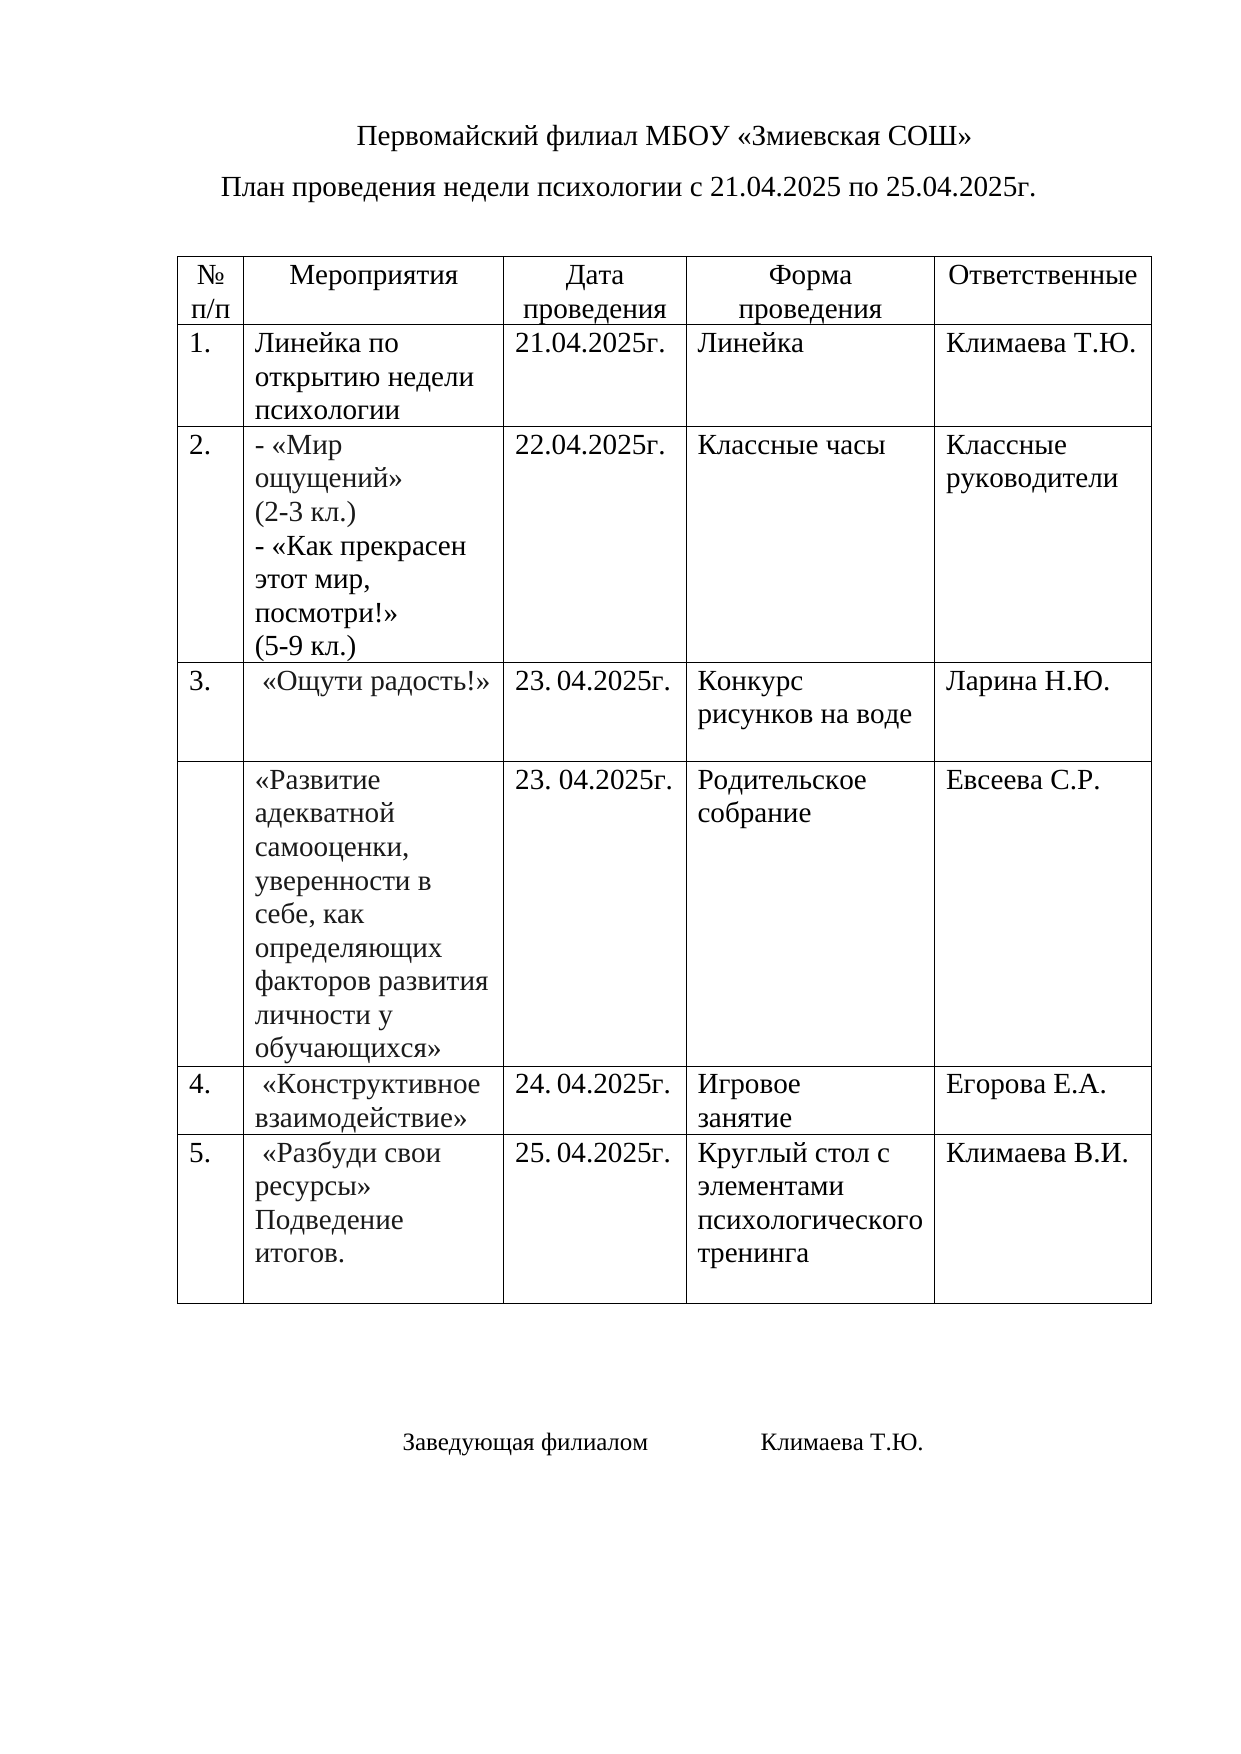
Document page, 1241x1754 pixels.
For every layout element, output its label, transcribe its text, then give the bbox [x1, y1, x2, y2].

table_cell [178, 762, 243, 1066]
table_cell «Ощути радость!» [244, 663, 503, 761]
table_header Форма проведения [687, 257, 934, 324]
table_header № п/п [178, 257, 243, 324]
table_header Ответственные [935, 257, 1151, 324]
text Заведующая филиалом Климаева Т.Ю. [177, 1427, 1152, 1455]
table_cell 21.04.2025г. [504, 325, 686, 426]
table_cell 23. 04.2025г. [504, 762, 686, 1066]
text Первомайский филиал МБОУ «Змиевская СОШ» [177, 118, 1152, 152]
table_cell 24. 04.2025г. [504, 1067, 686, 1134]
table_cell Евсеева С.Р. [935, 762, 1151, 1066]
table_cell Классные руководители [935, 427, 1151, 662]
table_cell Егорова Е.А. [935, 1067, 1151, 1134]
table_cell Классные часы [687, 427, 934, 662]
table_cell Родительское собрание [687, 762, 934, 1066]
table_cell 5. [178, 1135, 243, 1302]
table_cell «Конструктивное взаимодействие» [244, 1067, 503, 1134]
table_cell 22.04.2025г. [504, 427, 686, 662]
table_cell Игровое занятие [687, 1067, 934, 1134]
table_cell 2. [178, 427, 243, 662]
table_cell 23. 04.2025г. [504, 663, 686, 761]
text План проведения недели психологии с 21.04.2025 по 25.04.2025г. [183, 171, 1074, 202]
table_cell Круглый стол с элементами психологического тренинга [687, 1135, 934, 1302]
table_cell 25. 04.2025г. [504, 1135, 686, 1302]
table_cell 3. [178, 663, 243, 761]
table_cell «Разбуди свои ресурсы» Подведение итогов. [244, 1135, 503, 1302]
table_cell 1. [178, 325, 243, 426]
table_cell Ларина Н.Ю. [935, 663, 1151, 761]
table_cell 4. [178, 1067, 243, 1134]
table_cell Конкурс рисунков на воде [687, 663, 934, 761]
table_cell Климаева Т.Ю. [935, 325, 1151, 426]
table_cell - «Мир ощущений» (2-3 кл.) - «Как прекрасен этот мир, посмотри!» (5-9 кл.) [244, 427, 503, 662]
table_cell Линейка [687, 325, 934, 426]
table_header Мероприятия [244, 257, 503, 324]
table_cell «Развитие адекватной самооценки, уверенности в себе, как определяющих факторов развития личности у обучающихся» [244, 762, 503, 1066]
table_cell Линейка по открытию недели психологии [244, 325, 503, 426]
table_cell Климаева В.И. [935, 1135, 1151, 1302]
table_header Дата проведения [504, 257, 686, 324]
